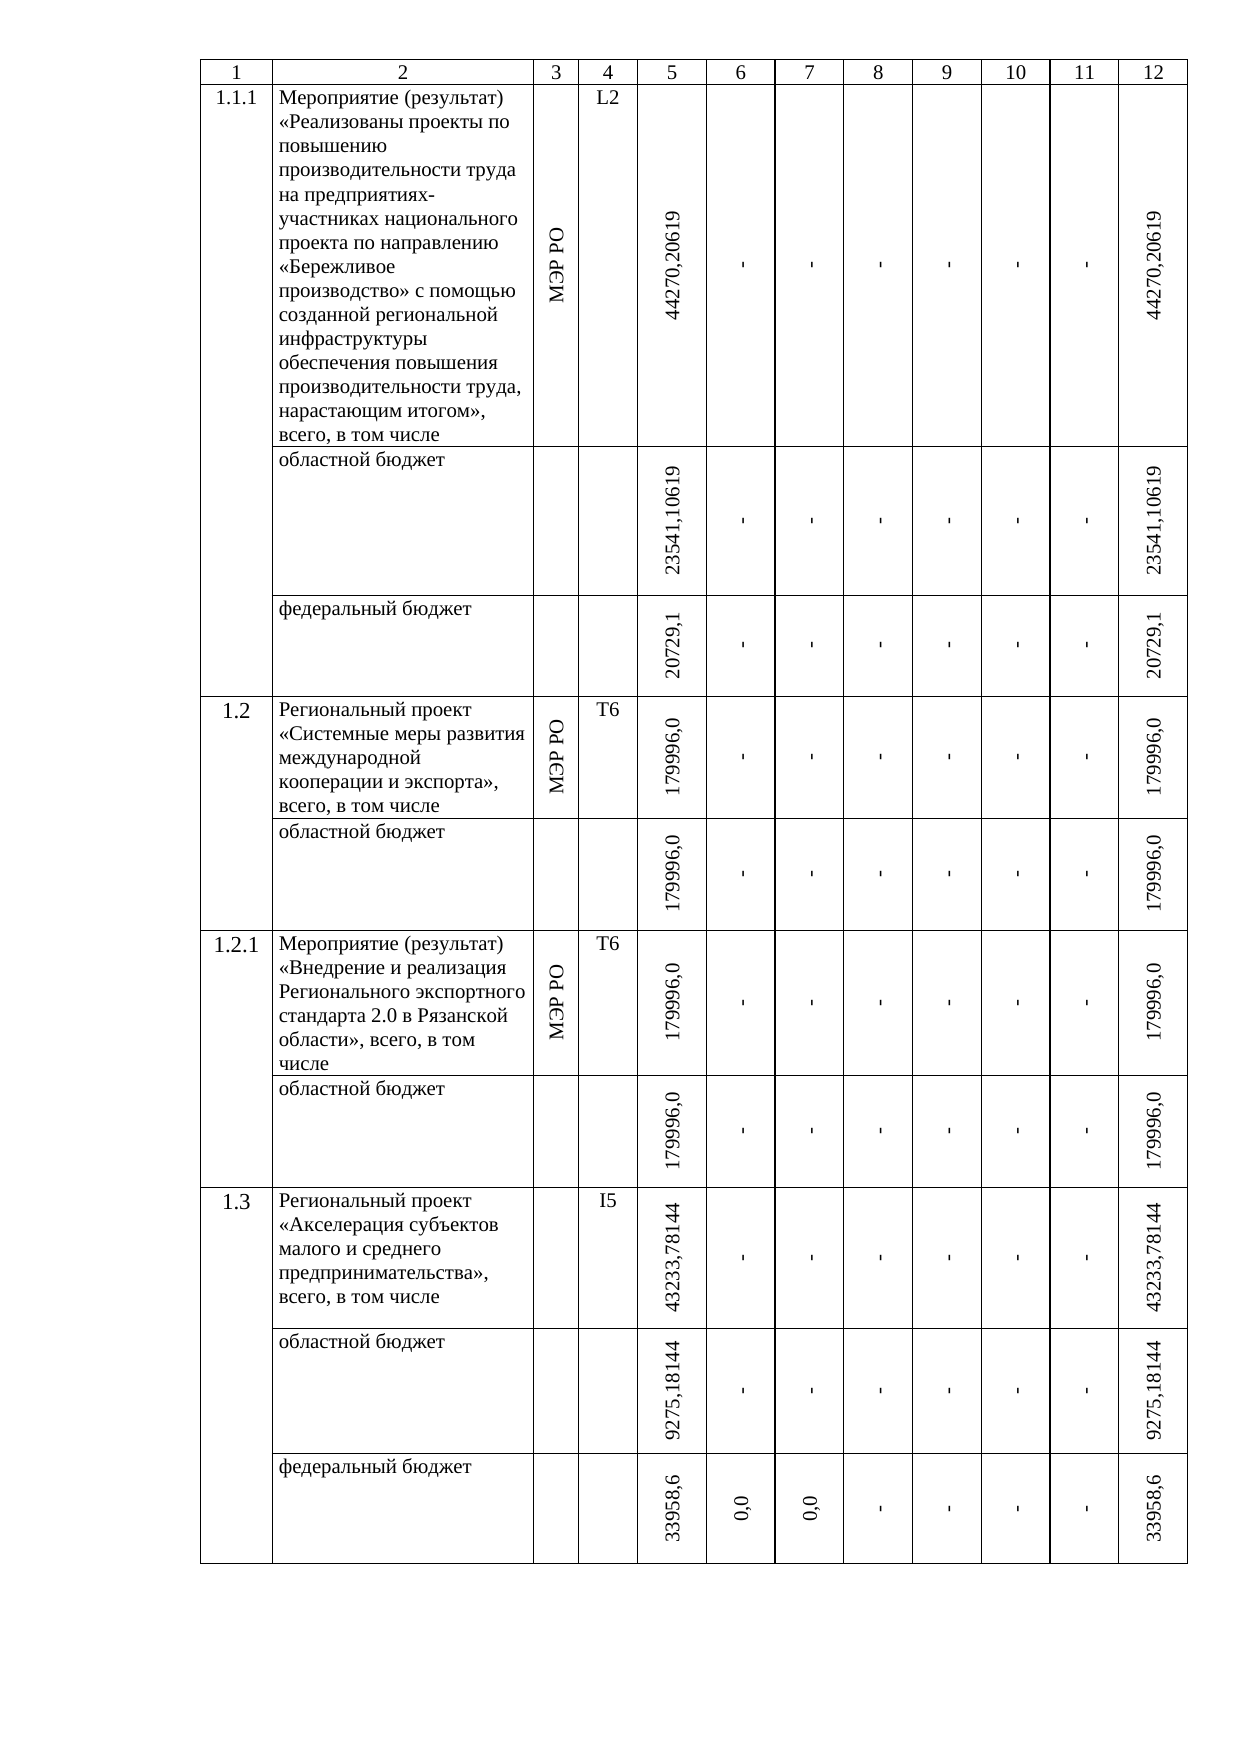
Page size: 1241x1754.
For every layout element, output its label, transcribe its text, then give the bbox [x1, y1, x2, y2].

table_cell - [1051, 85, 1118, 446]
table_cell МЭР РО [534, 85, 578, 446]
table_cell Региональный проект «Системные меры развития международной кооперации и экспорта», всего, в том числе [273, 697, 533, 817]
table_cell МЭР РО [534, 697, 578, 817]
table_cell [534, 1188, 578, 1328]
table_cell 179996,0 [638, 931, 706, 1075]
table_header 5 [638, 60, 706, 84]
table_cell - [1051, 447, 1118, 595]
table_cell - [776, 697, 843, 817]
table_cell - [707, 1076, 774, 1187]
table_cell [534, 1454, 578, 1563]
table_cell 9275,18144 [1119, 1329, 1187, 1453]
table_cell [579, 596, 637, 696]
table_cell - [1051, 596, 1118, 696]
table_cell - [776, 85, 843, 446]
table_cell - [844, 697, 912, 817]
table_cell 23541,10619 [638, 447, 706, 595]
table_header 8 [844, 60, 912, 84]
table_cell 0,0 [707, 1454, 774, 1563]
table_cell 20729,1 [638, 596, 706, 696]
table_cell 1.2.1 [201, 931, 272, 1187]
table_cell Региональный проект «Акселерация субъектов малого и среднего предпринимательства», всего, в том числе [273, 1188, 533, 1328]
table_cell [579, 819, 637, 929]
table_cell Мероприятие (результат) «Реализованы проекты по повышению производительности труда на предприятиях-участниках национального проекта по направлению «Бережливое производство» с помощью созданной региональной инфраструктуры обеспечения повышения производительности труда, нарастающим итогом», всего, в том числе [273, 85, 533, 446]
table_cell [534, 447, 578, 595]
table_cell 43233,78144 [1119, 1188, 1187, 1328]
table_cell - [982, 1329, 1049, 1453]
table_cell 1.3 [201, 1188, 272, 1563]
table_cell - [776, 447, 843, 595]
table_cell Мероприятие (результат) «Внедрение и реализация Регионального экспортного стандарта 2.0 в Рязанской области», всего, в том числе [273, 931, 533, 1075]
table_cell [579, 1329, 637, 1453]
table_cell 179996,0 [638, 1076, 706, 1187]
table_cell [534, 1076, 578, 1187]
table_cell - [1051, 1076, 1118, 1187]
table_header 6 [707, 60, 774, 84]
table_cell 179996,0 [638, 819, 706, 929]
table_cell - [776, 931, 843, 1075]
table_cell - [1051, 697, 1118, 817]
table_cell - [982, 85, 1049, 446]
table_header 3 [534, 60, 578, 84]
table_cell - [844, 85, 912, 446]
table_cell - [707, 697, 774, 817]
table_cell 44270,20619 [1119, 85, 1187, 446]
table_cell федеральный бюджет [273, 1454, 533, 1563]
table_cell - [982, 697, 1049, 817]
table_cell областной бюджет [273, 819, 533, 929]
table_header 7 [776, 60, 843, 84]
table_cell областной бюджет [273, 447, 533, 595]
table_cell - [844, 596, 912, 696]
table_cell [534, 1329, 578, 1453]
table_cell - [844, 1329, 912, 1453]
table_cell - [1051, 1188, 1118, 1328]
table_cell - [776, 1329, 843, 1453]
table_cell I5 [579, 1188, 637, 1328]
table_cell областной бюджет [273, 1076, 533, 1187]
table_cell - [707, 85, 774, 446]
table_cell - [982, 931, 1049, 1075]
table_cell - [913, 1454, 981, 1563]
table_cell 179996,0 [1119, 931, 1187, 1075]
table_header 1 [201, 60, 272, 84]
table_cell [579, 1076, 637, 1187]
table_cell 33958,6 [1119, 1454, 1187, 1563]
table_cell - [982, 819, 1049, 929]
table_cell - [844, 1454, 912, 1563]
table_cell Т6 [579, 931, 637, 1075]
table_cell - [707, 596, 774, 696]
table_cell - [1051, 819, 1118, 929]
table_cell [579, 447, 637, 595]
table_cell областной бюджет [273, 1329, 533, 1453]
table_cell - [776, 819, 843, 929]
table_cell - [913, 819, 981, 929]
table_cell L2 [579, 85, 637, 446]
table_cell 20729,1 [1119, 596, 1187, 696]
table_cell - [707, 1188, 774, 1328]
table_cell - [776, 1188, 843, 1328]
table_header 10 [982, 60, 1049, 84]
table_cell 179996,0 [1119, 1076, 1187, 1187]
table_cell - [1051, 931, 1118, 1075]
table_cell - [707, 819, 774, 929]
table_cell - [913, 447, 981, 595]
table_cell - [982, 447, 1049, 595]
table_header 4 [579, 60, 637, 84]
table_cell 179996,0 [1119, 697, 1187, 817]
table_cell - [776, 1076, 843, 1187]
table_cell - [982, 596, 1049, 696]
table_cell - [982, 1188, 1049, 1328]
table_cell 1.2 [201, 697, 272, 929]
table_cell [534, 596, 578, 696]
table_cell - [844, 1188, 912, 1328]
table_cell - [707, 447, 774, 595]
table_header 11 [1051, 60, 1118, 84]
table_cell - [913, 931, 981, 1075]
table_cell - [844, 819, 912, 929]
table_cell - [844, 931, 912, 1075]
table_cell - [913, 1188, 981, 1328]
table_cell T6 [579, 697, 637, 817]
table_cell 0,0 [776, 1454, 843, 1563]
table_header 9 [913, 60, 981, 84]
table_cell - [913, 85, 981, 446]
table_cell [579, 1454, 637, 1563]
table_cell 33958,6 [638, 1454, 706, 1563]
table_cell [534, 819, 578, 929]
table_cell - [844, 1076, 912, 1187]
table_cell - [1051, 1454, 1118, 1563]
table_header 2 [273, 60, 533, 84]
table_cell 44270,20619 [638, 85, 706, 446]
table_cell - [982, 1076, 1049, 1187]
table_cell - [776, 596, 843, 696]
table_cell 179996,0 [1119, 819, 1187, 929]
table_header 12 [1119, 60, 1187, 84]
table_cell 179996,0 [638, 697, 706, 817]
table_cell федеральный бюджет [273, 596, 533, 696]
table_cell - [913, 697, 981, 817]
table_cell 1.1.1 [201, 85, 272, 696]
table_cell МЭР РО [534, 931, 578, 1075]
table_cell - [913, 596, 981, 696]
table_cell - [913, 1329, 981, 1453]
table_cell - [913, 1076, 981, 1187]
table_cell - [707, 1329, 774, 1453]
table_cell 43233,78144 [638, 1188, 706, 1328]
table_cell 9275,18144 [638, 1329, 706, 1453]
table_cell - [1051, 1329, 1118, 1453]
table_cell - [982, 1454, 1049, 1563]
table_cell 23541,10619 [1119, 447, 1187, 595]
table_cell - [844, 447, 912, 595]
table_cell - [707, 931, 774, 1075]
